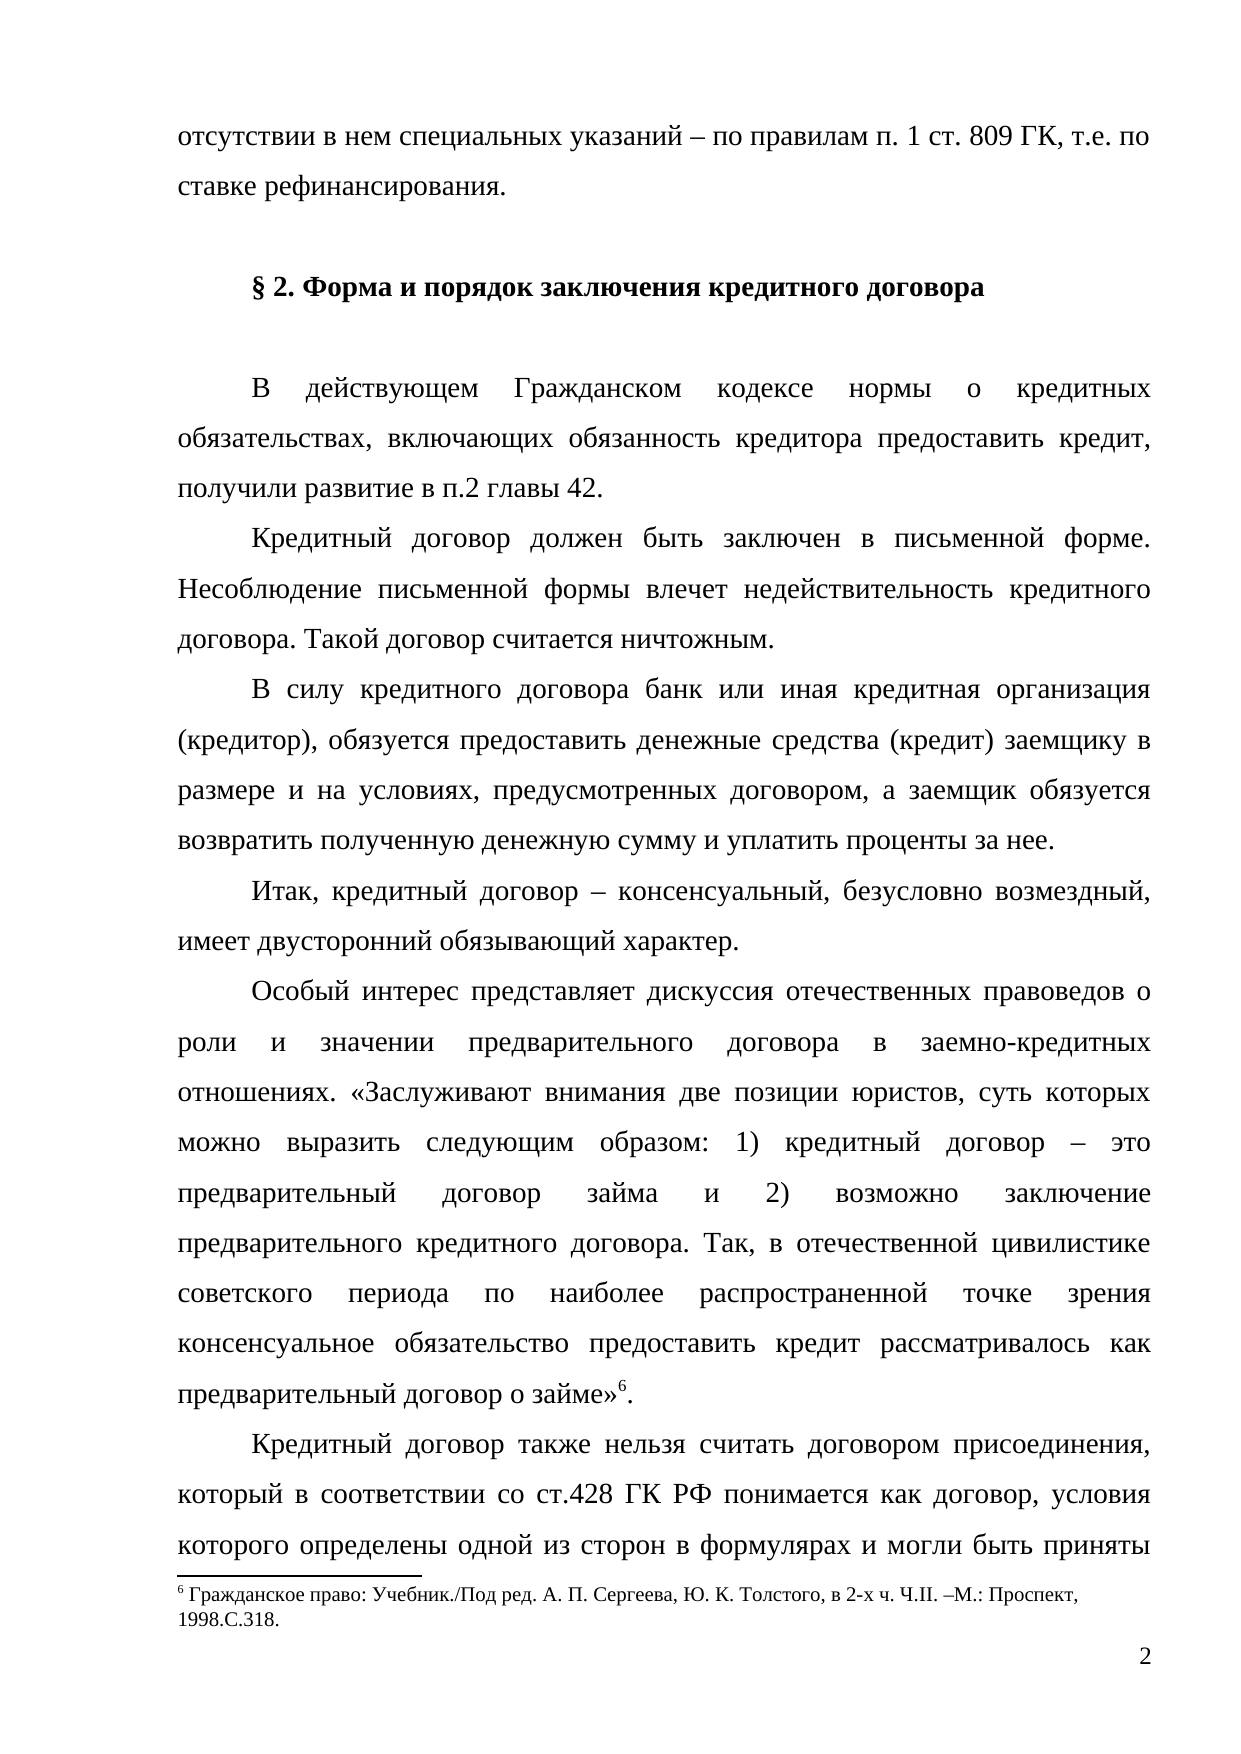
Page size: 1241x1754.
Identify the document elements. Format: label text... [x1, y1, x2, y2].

text Особый интерес представляет дискуссия отечественных правоведов о роли и значении предварительного договора в заемно-кредитных отношениях. «Заслуживают внимания две позиции юристов, суть которых можно выразить следующим образом: 1) кредитный договор – это предварительный договор займа и 2) возможно заключение предварительного кредитного договора. Так, в отечественной цивилистике советского периода по наиболее распространенной точке зрения консенсуальное обязательство предоставить кредит рассматривалось как предварительный договор о займе». [177, 973, 1152, 1409]
text Итак, кредитный договор – консенсуальный, безусловно возмездный, имеет двусторонний обязывающий характер. [177, 873, 1152, 957]
text Кредитный договор должен быть заключен в письменной форме. Несоблюдение письменной формы влечет недействительность кредитного договора. Такой договор считается ничтожным. [177, 521, 1152, 655]
text § 2. Форма и порядок заключения кредитного договора [177, 269, 1152, 303]
text В действующем Гражданском кодексе нормы о кредитных обязательствах, включающих обязанность кредитора предоставить кредит, получили развитие в п.2 главы 42. [177, 370, 1152, 504]
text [177, 1426, 1152, 1560]
text В силу кредитного договора банк или иная кредитная организация (кредитор), обязуется предоставить денежные средства (кредит) заемщику в размере и на условиях, предусмотренных договором, а заемщик обязуется возвратить полученную денежную сумму и уплатить проценты за нее. [177, 672, 1152, 856]
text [177, 118, 1152, 202]
